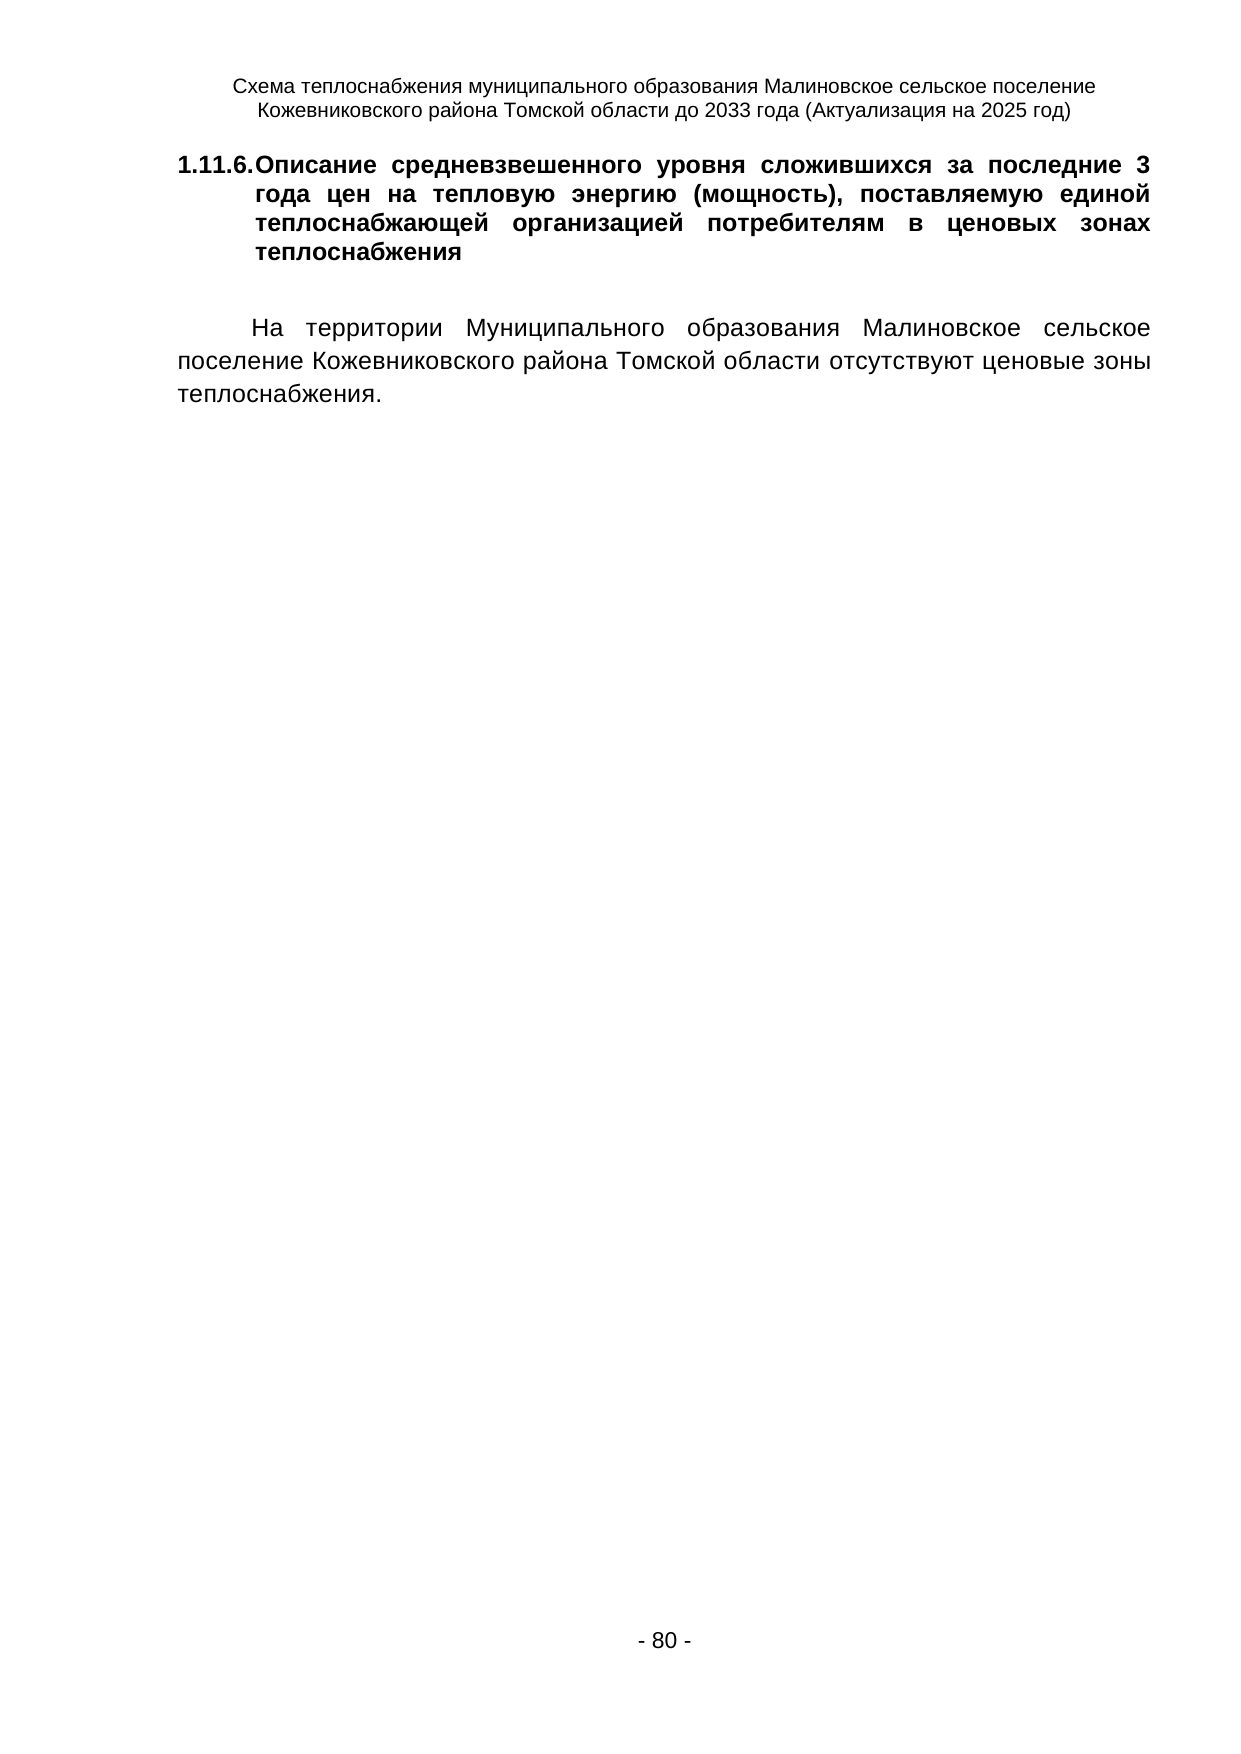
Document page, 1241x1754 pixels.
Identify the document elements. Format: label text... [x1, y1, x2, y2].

subtitle Описание средневзвешенного уровня сложившихся за последние 3 года цен на тепловую энергию (мощность), поставляемую единой теплоснабжающей организацией потребителям в ценовых зонах теплоснабжения [177, 150, 1152, 265]
